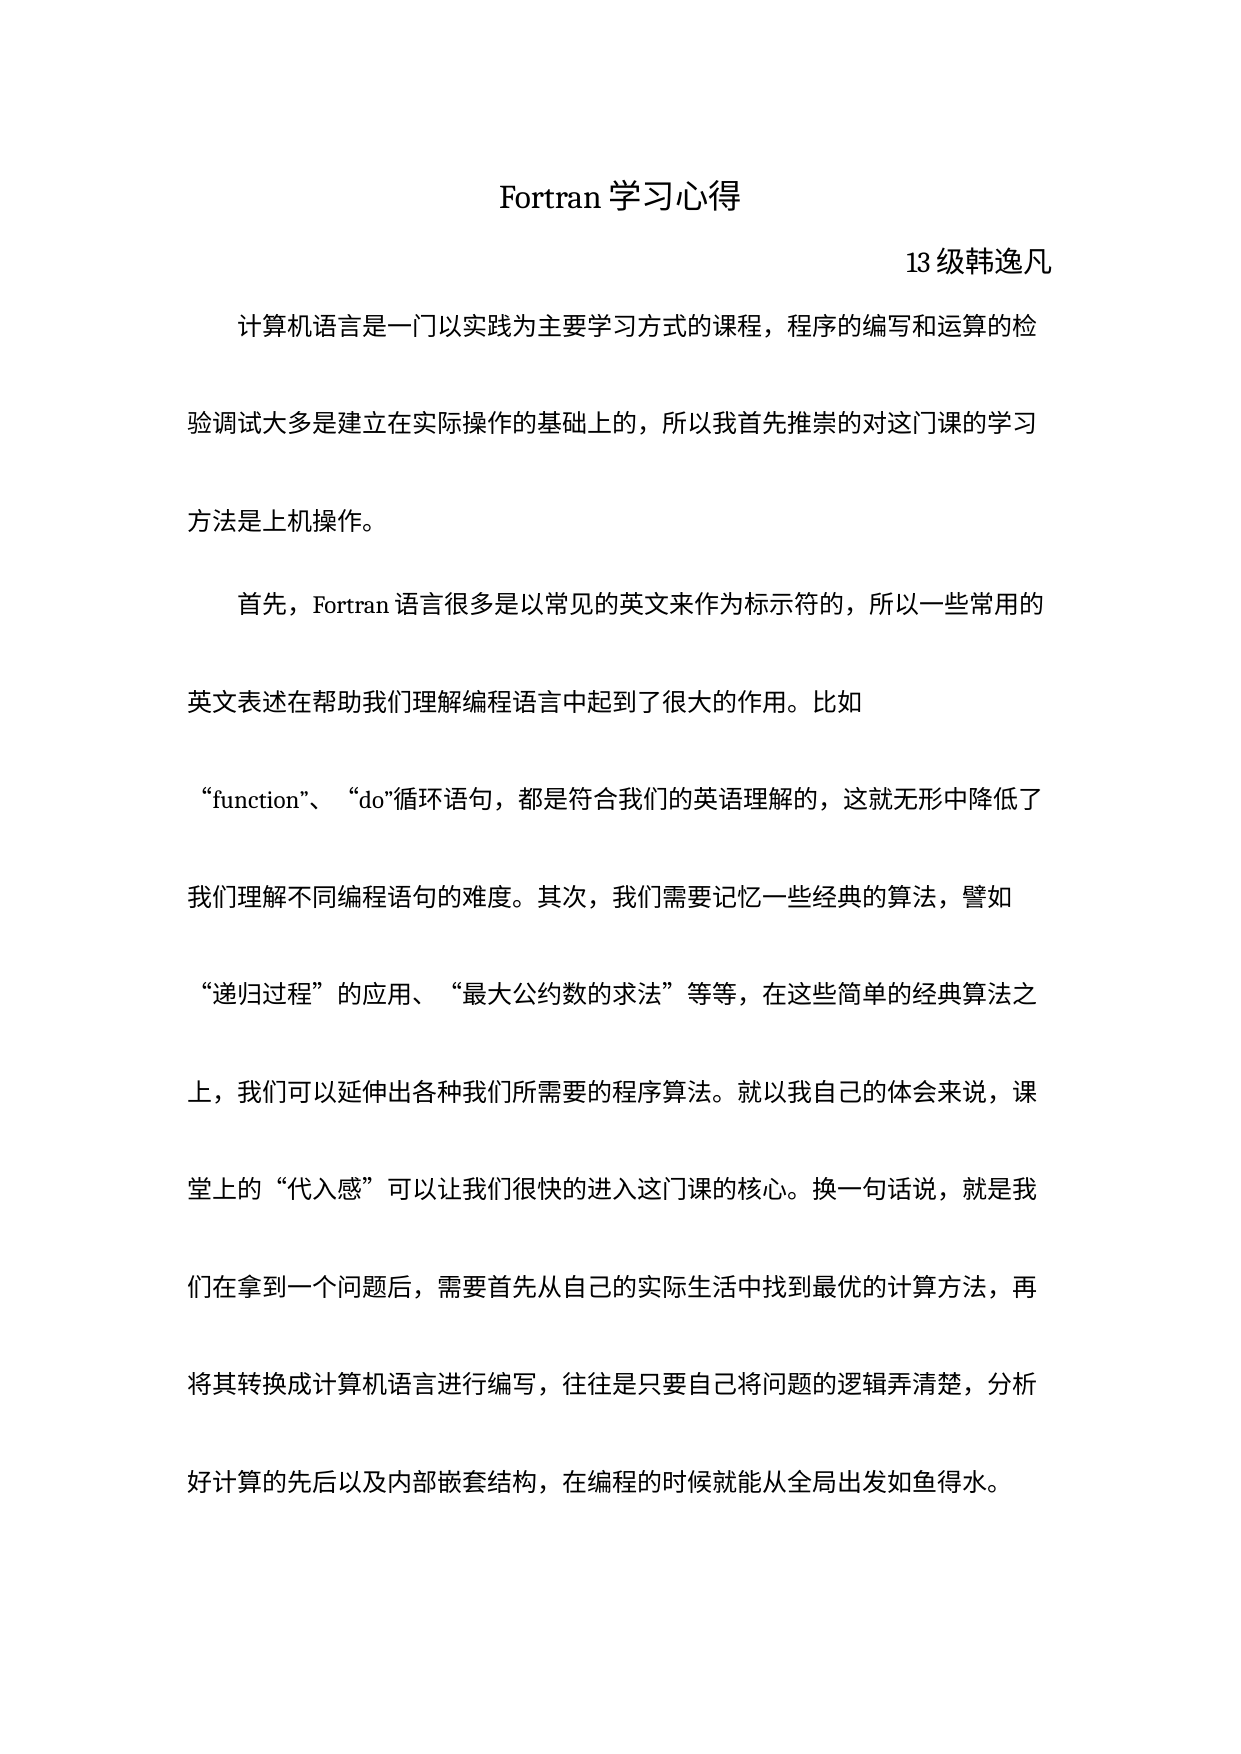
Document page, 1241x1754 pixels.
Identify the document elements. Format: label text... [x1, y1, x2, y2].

text Fortran学习心得 [187, 162, 1053, 227]
text 首先，Fortran语言很多是以常见的英文来作为标示符的，所以一些常用的英文表述在帮助我们理解编程语言中起到了很大的作用。比如“function”、“do”循环语句，都是符合我们的英语理解的，这就无形中降低了我们理解不同编程语句的难度。其次，我们需要记忆一些经典的算法，譬如“递归过程”的应用、“最大公约数的求法”等等，在这些简单的经典算法之上，我们可以延伸出各种我们所需要的程序算法。就以我自己的体会来说，课堂上的“代入感”可以让我们很快的进入这门课的核心。换一句话说，就是我们在拿到一个问题后，需要首先从自己的实际生活中找到最优的计算方法，再将其转换成计算机语言进行编写，往往是只要自己将问题的逻辑弄清楚，分析好计算的先后以及内部嵌套结构，在编程的时候就能从全局出发如鱼得水。 [187, 570, 1053, 1513]
text 13级韩逸凡 [187, 227, 1053, 292]
text 计算机语言是一门以实践为主要学习方式的课程，程序的编写和运算的检验调试大多是建立在实际操作的基础上的，所以我首先推崇的对这门课的学习方法是上机操作。 [187, 292, 1053, 552]
